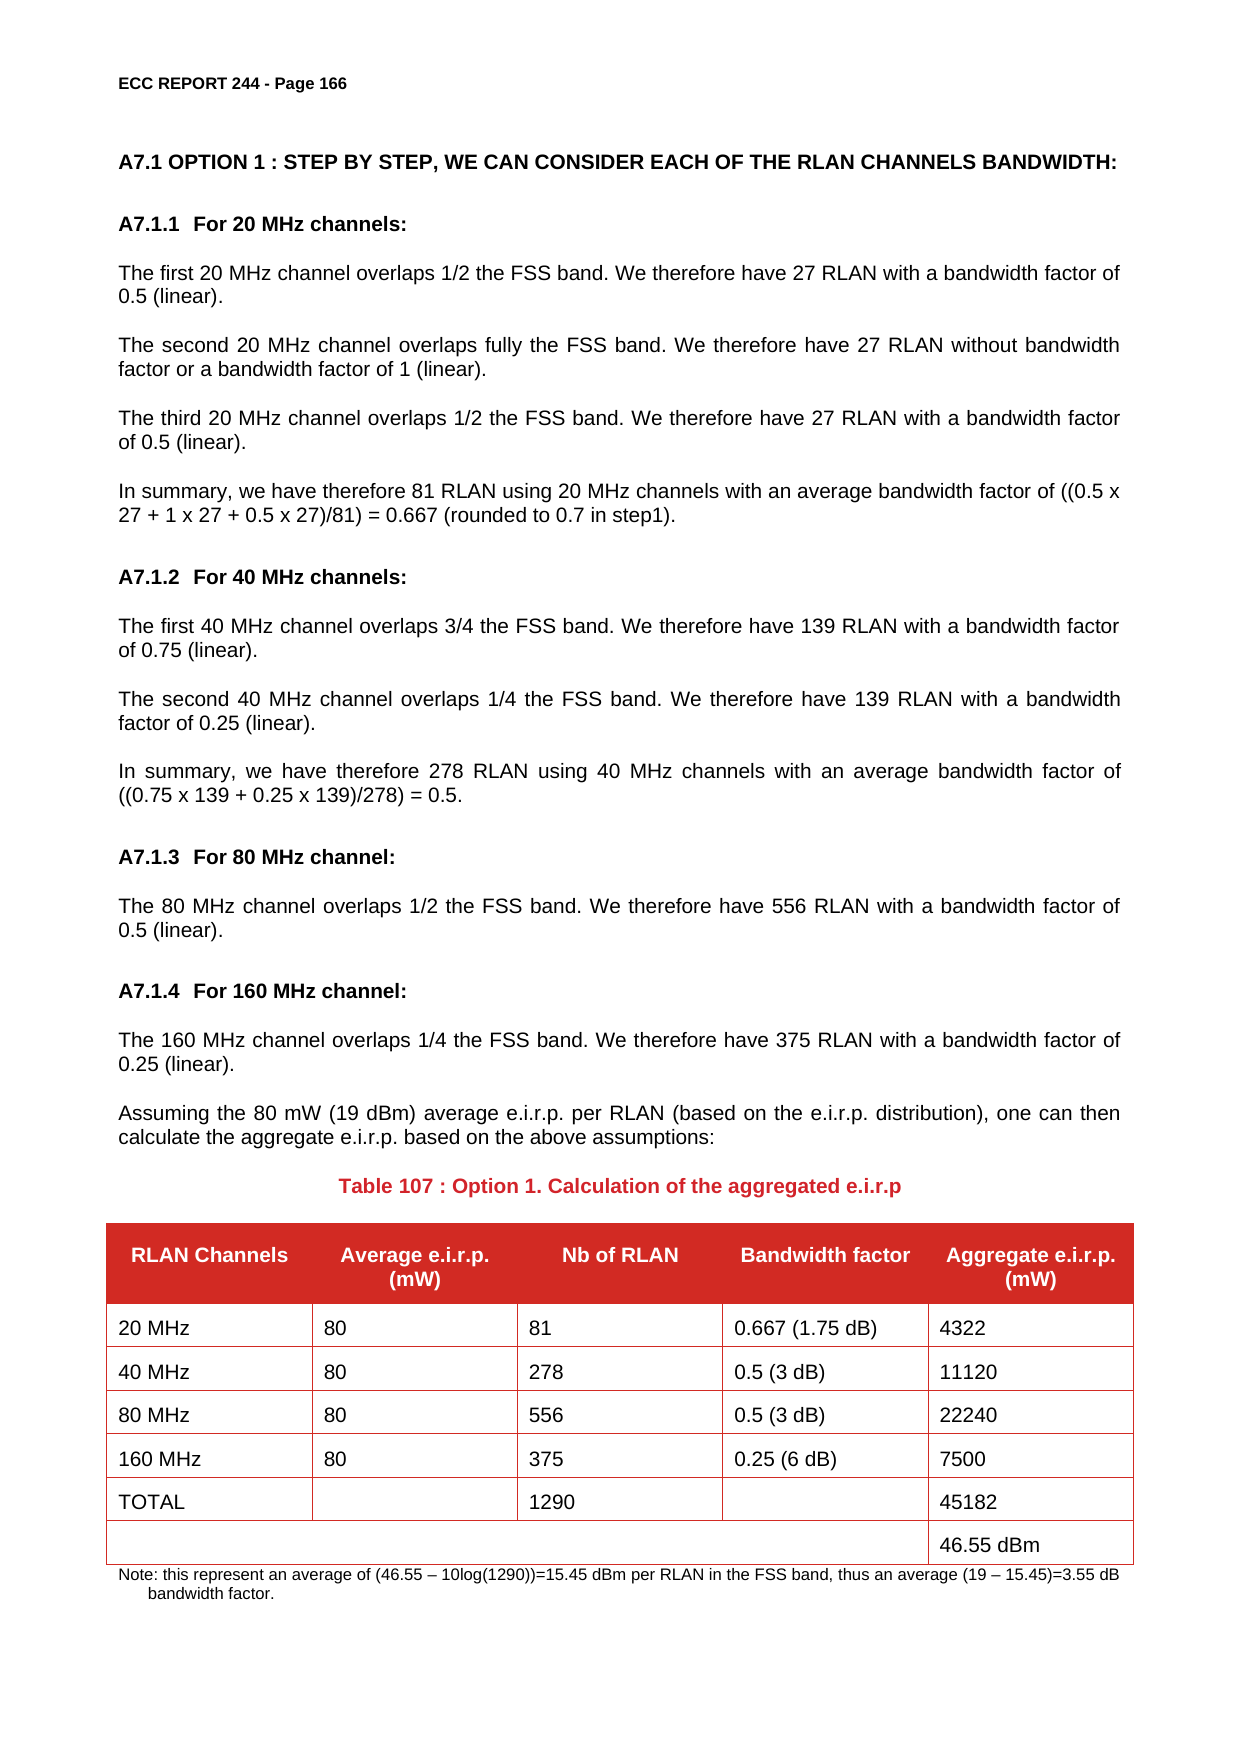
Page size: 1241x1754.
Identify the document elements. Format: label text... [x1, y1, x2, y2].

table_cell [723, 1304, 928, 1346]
text The first 40 MHz channel overlaps 3/4 the FSS band. We therefore have 139 RLAN with a bandwidth factor of 0.75 (linear). [118, 613, 1122, 661]
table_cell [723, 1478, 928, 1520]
text The 160 MHz channel overlaps 1/4 the FSS band. We therefore have 375 RLAN with a bandwidth factor of 0.25 (linear). [118, 1028, 1122, 1076]
subtitle For 160 MHz channel: [118, 979, 1122, 1003]
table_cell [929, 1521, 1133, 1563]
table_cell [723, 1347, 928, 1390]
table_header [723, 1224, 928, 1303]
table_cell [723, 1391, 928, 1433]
text The third 20 MHz channel overlaps 1/2 the FSS band. We therefore have 27 RLAN with a bandwidth factor of 0.5 (linear). [118, 406, 1122, 454]
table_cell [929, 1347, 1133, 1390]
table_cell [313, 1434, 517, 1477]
text Note: this represent an average of (46.55 – 10log(1290))=15.45 dBm per RLAN in the FSS band, thus an average (19 – 15.45)=3.55 dB bandwidth factor. [118, 1565, 1122, 1603]
text In summary, we have therefore 81 RLAN using 20 MHz channels with an average bandwidth factor of ((0.5 x 27 + 1 x 27 + 0.5 x 27)/81) = 0.667 (rounded to 0.7 in step1). [118, 479, 1122, 527]
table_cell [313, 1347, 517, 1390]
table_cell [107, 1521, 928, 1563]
subtitle For 40 MHz channels: [118, 564, 1122, 588]
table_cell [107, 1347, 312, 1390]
text The second 20 MHz channel overlaps fully the FSS band. We therefore have 27 RLAN without bandwidth factor or a bandwidth factor of 1 (linear). [118, 333, 1122, 381]
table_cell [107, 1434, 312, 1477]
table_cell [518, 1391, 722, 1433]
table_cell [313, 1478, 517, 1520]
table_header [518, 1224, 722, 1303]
text The first 20 MHz channel overlaps 1/2 the FSS band. We therefore have 27 RLAN with a bandwidth factor of 0.5 (linear). [118, 260, 1122, 308]
text The 80 MHz channel overlaps 1/2 the FSS band. We therefore have 556 RLAN with a bandwidth factor of 0.5 (linear). [118, 894, 1122, 942]
text Table 107 : Option 1. Calculation of the aggregated e.i.r.p [118, 1174, 1122, 1198]
text The second 40 MHz channel overlaps 1/4 the FSS band. We therefore have 139 RLAN with a bandwidth factor of 0.25 (linear). [118, 686, 1122, 734]
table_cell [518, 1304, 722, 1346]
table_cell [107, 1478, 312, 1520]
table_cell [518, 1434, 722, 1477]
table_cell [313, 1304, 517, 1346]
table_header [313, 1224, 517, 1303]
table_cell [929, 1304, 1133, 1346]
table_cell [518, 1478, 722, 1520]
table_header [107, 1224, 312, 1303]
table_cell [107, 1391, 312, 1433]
subtitle OPTION 1 : Step by step, we can consider each of the RLAN channels bandwidth: [118, 150, 1122, 174]
subtitle For 80 MHz channel: [118, 845, 1122, 869]
subtitle For 20 MHz channels: [118, 211, 1122, 235]
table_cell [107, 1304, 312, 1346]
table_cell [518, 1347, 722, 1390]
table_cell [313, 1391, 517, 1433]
text In summary, we have therefore 278 RLAN using 40 MHz channels with an average bandwidth factor of ((0.75 x 139 + 0.25 x 139)/278) = 0.5. [118, 759, 1122, 807]
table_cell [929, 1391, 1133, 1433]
text Assuming the 80 mW (19 dBm) average e.i.r.p. per RLAN (based on the e.i.r.p. distribution), one can then calculate the aggregate e.i.r.p. based on the above assumptions: [118, 1101, 1122, 1149]
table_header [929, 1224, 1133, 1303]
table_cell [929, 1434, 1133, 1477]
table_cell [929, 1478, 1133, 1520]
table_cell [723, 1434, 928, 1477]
